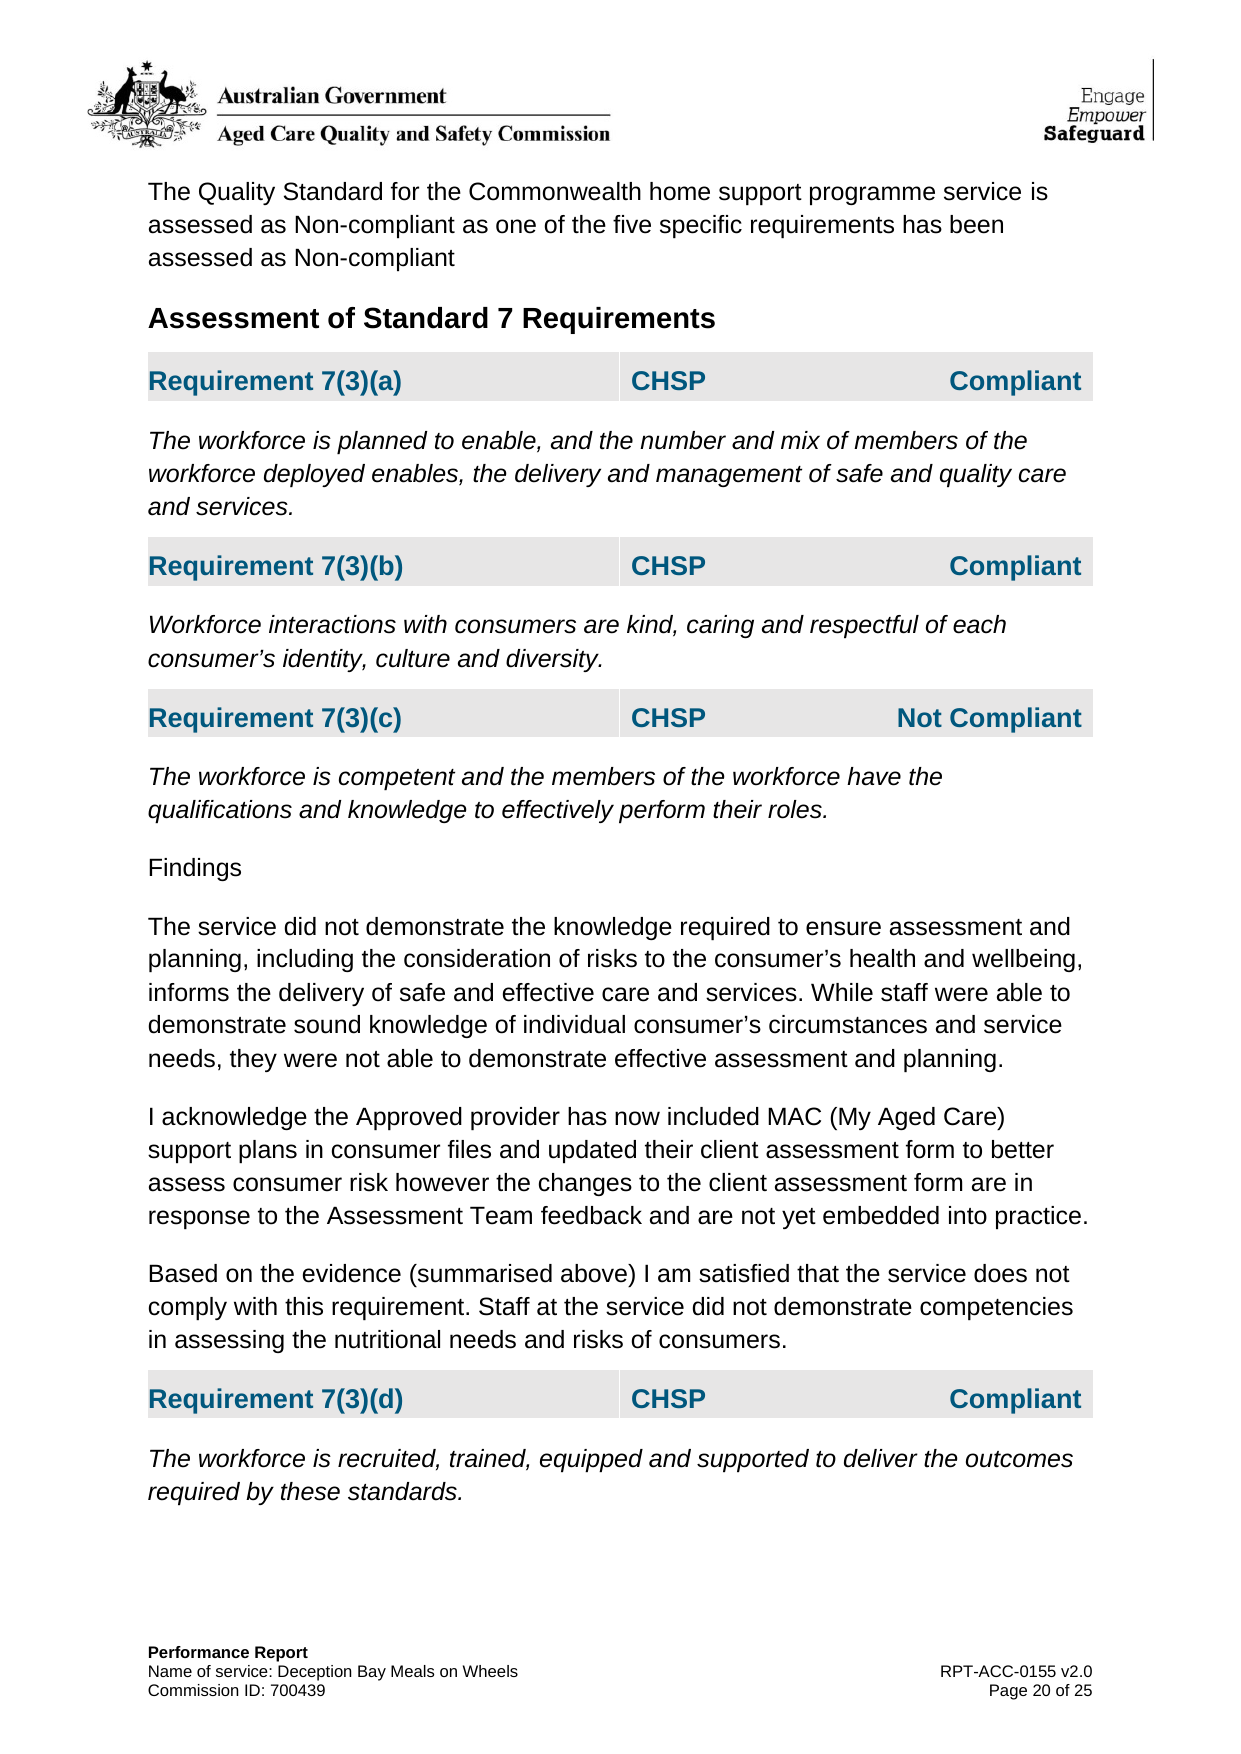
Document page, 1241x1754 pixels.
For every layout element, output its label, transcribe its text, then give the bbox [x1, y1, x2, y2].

text Workforce interactions with consumers are kind, caring and respectful of each consumer’s identity, culture and diversity. [148, 611, 1092, 672]
picture [1, 0, 1241, 169]
table_header Requirement 7(3)(d) [148, 1370, 619, 1418]
table_header Compliant [723, 537, 1093, 586]
text The workforce is recruited, trained, equipped and supported to deliver the outcomes required by these standards. [148, 1443, 1092, 1505]
text The workforce is competent and the members of the workforce have the qualifications and knowledge to effectively perform their roles. [148, 762, 1092, 824]
text I acknowledge the Approved provider has now included MAC (My Aged Care) support plans in consumer files and updated their client assessment form to better assess consumer risk however the changes to the client assessment form are in response to the Assessment Team feedback and are not yet embedded into practice. [148, 1102, 1092, 1229]
table_header Compliant [723, 352, 1093, 401]
text Based on the evidence (summarised above) I am satisfied that the service does not comply with this requirement. Staff at the service did not demonstrate competencies in assessing the nutritional needs and risks of consumers. [148, 1259, 1092, 1353]
table_header CHSP [620, 352, 723, 401]
text The workforce is planned to enable, and the number and mix of members of the workforce deployed enables, the delivery and management of safe and quality care and services. [148, 426, 1092, 520]
table_header Requirement 7(3)(a) [148, 352, 619, 401]
table_header CHSP [620, 689, 723, 737]
text The service did not demonstrate the knowledge required to ensure assessment and planning, including the consideration of risks to the consumer’s health and wellbeing, informs the delivery of safe and effective care and services. While staff were able to demonstrate sound knowledge of individual consumer’s circumstances and service needs, they were not able to demonstrate effective assessment and planning. [148, 911, 1092, 1072]
table_header Requirement 7(3)(b) [148, 537, 619, 586]
subtitle Assessment of Standard 7 Requirements [148, 301, 1092, 335]
table_header Not Compliant [723, 689, 1093, 737]
table_header CHSP [620, 1370, 723, 1418]
table_header Compliant [723, 1370, 1093, 1418]
text Findings [148, 853, 1092, 882]
text The Quality Standard for the Commonwealth home support programme service is assessed as Non-compliant as one of the five specific requirements has been assessed as Non-compliant [148, 177, 1092, 272]
table_header CHSP [620, 537, 723, 586]
table_header Requirement 7(3)(c) [148, 689, 619, 737]
